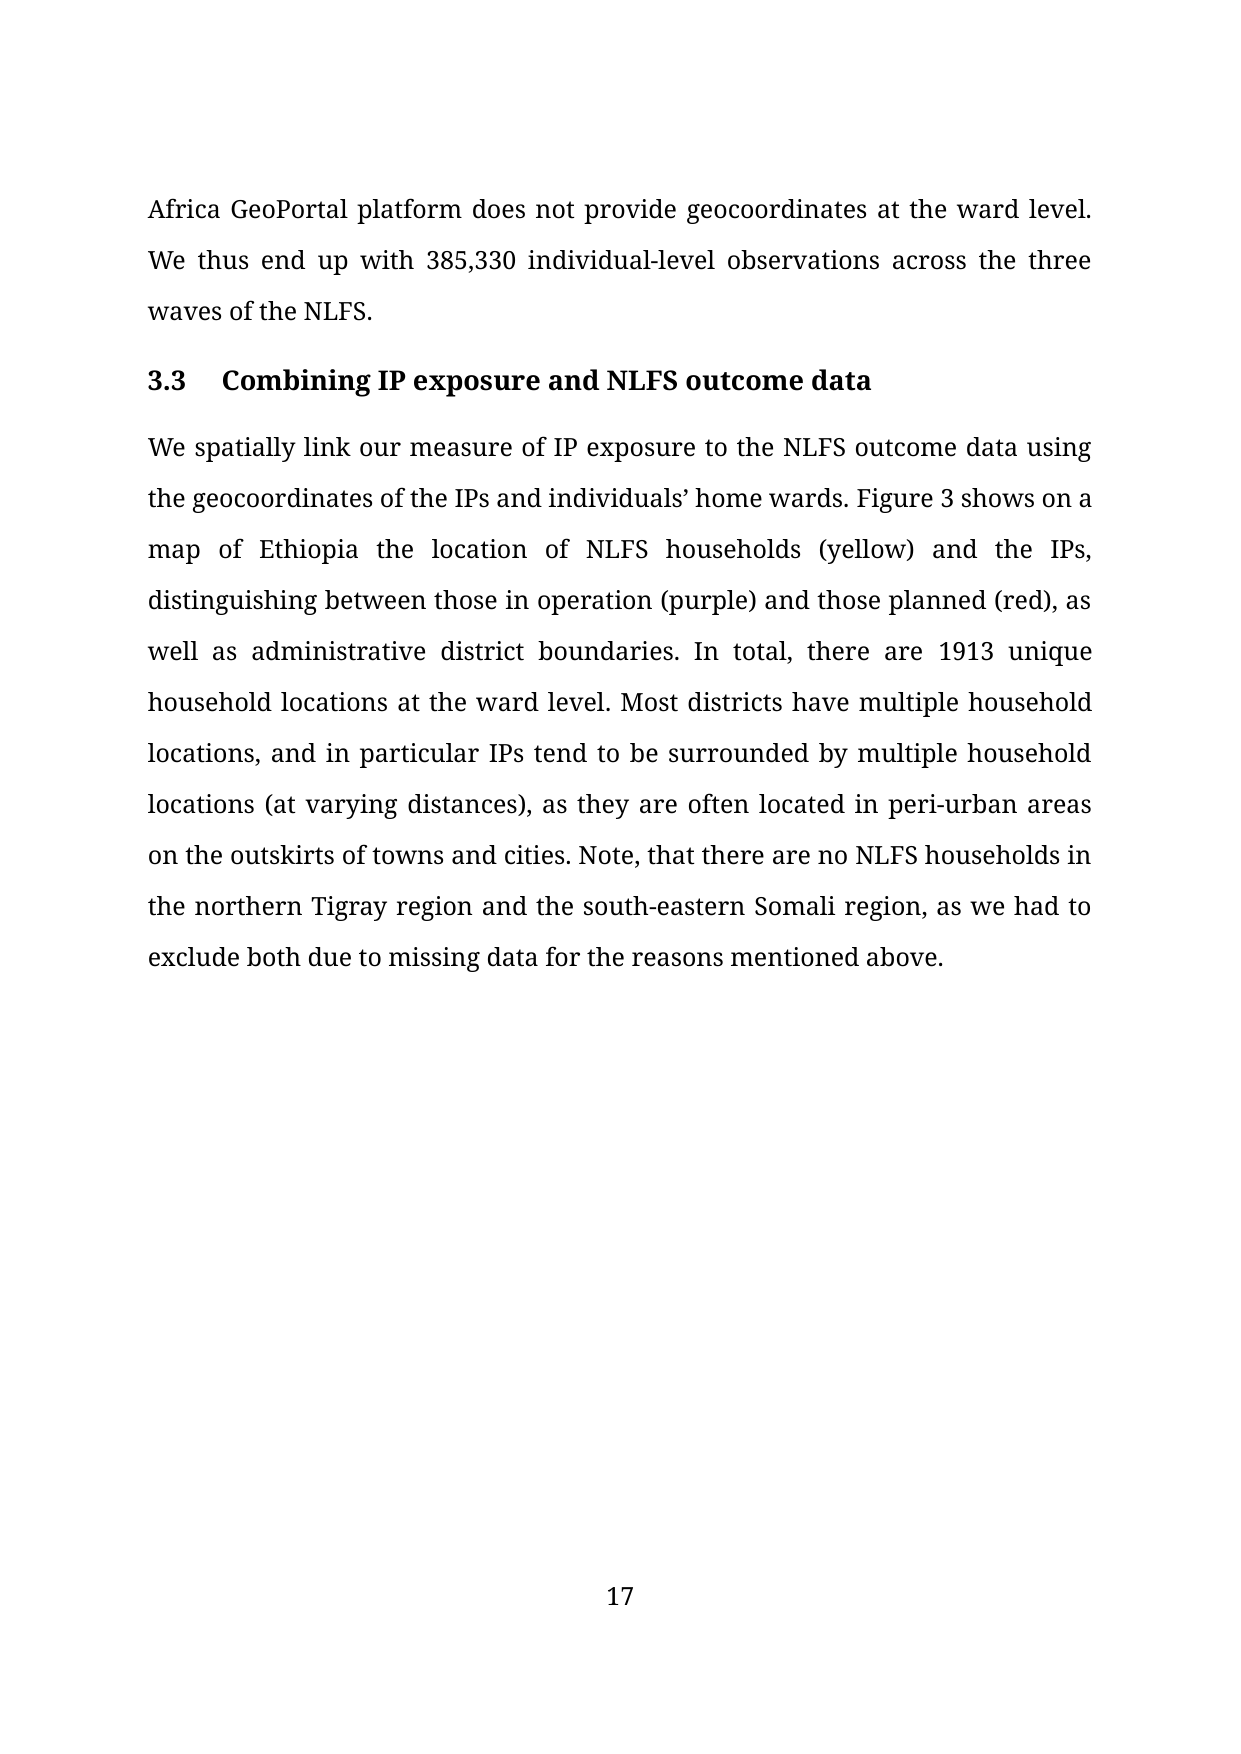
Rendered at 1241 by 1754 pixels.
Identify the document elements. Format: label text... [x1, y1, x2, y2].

text Finally, we restrict our final regression samples in a number of ways. First, we exclude the Tigray region from the analysis because no endline data could be collected from the region, due to the outbreak of the armed conflict between forces allied to the Ethiopian federal government and the Tigray People’s Liberation Front (hereafter Tigray War) in November 2020. Second, we drop those individuals aged 5 or younger for whom no employment information was collected. Third, we drop households that could not be geolocated at the ward-level, which excludes, for example, the Somali region, for which the Africa GeoPortal platform does not provide geocoordinates at the ward level. We thus end up with 385,330 individual-level observations across the three waves of the NLFS. [148, 192, 1093, 328]
text We spatially link our measure of IP exposure to the NLFS outcome data using the geocoordinates of the IPs and individuals’ home wards. Figure 3 shows on a map of Ethiopia the location of NLFS households (yellow) and the IPs, distinguishing between those in operation (purple) and those planned (red), as well as administrative district boundaries. In total, there are 1913 unique household locations at the ward level. Most districts have multiple household locations, and in particular IPs tend to be surrounded by multiple household locations (at varying distances), as they are often located in peri-urban areas on the outskirts of towns and cities. Note, that there are no NLFS households in the northern Tigray region and the south-eastern Somali region, as we had to exclude both due to missing data for the reasons mentioned above. [148, 429, 1093, 974]
subtitle Combining IP exposure and NLFS outcome data [148, 362, 1093, 398]
